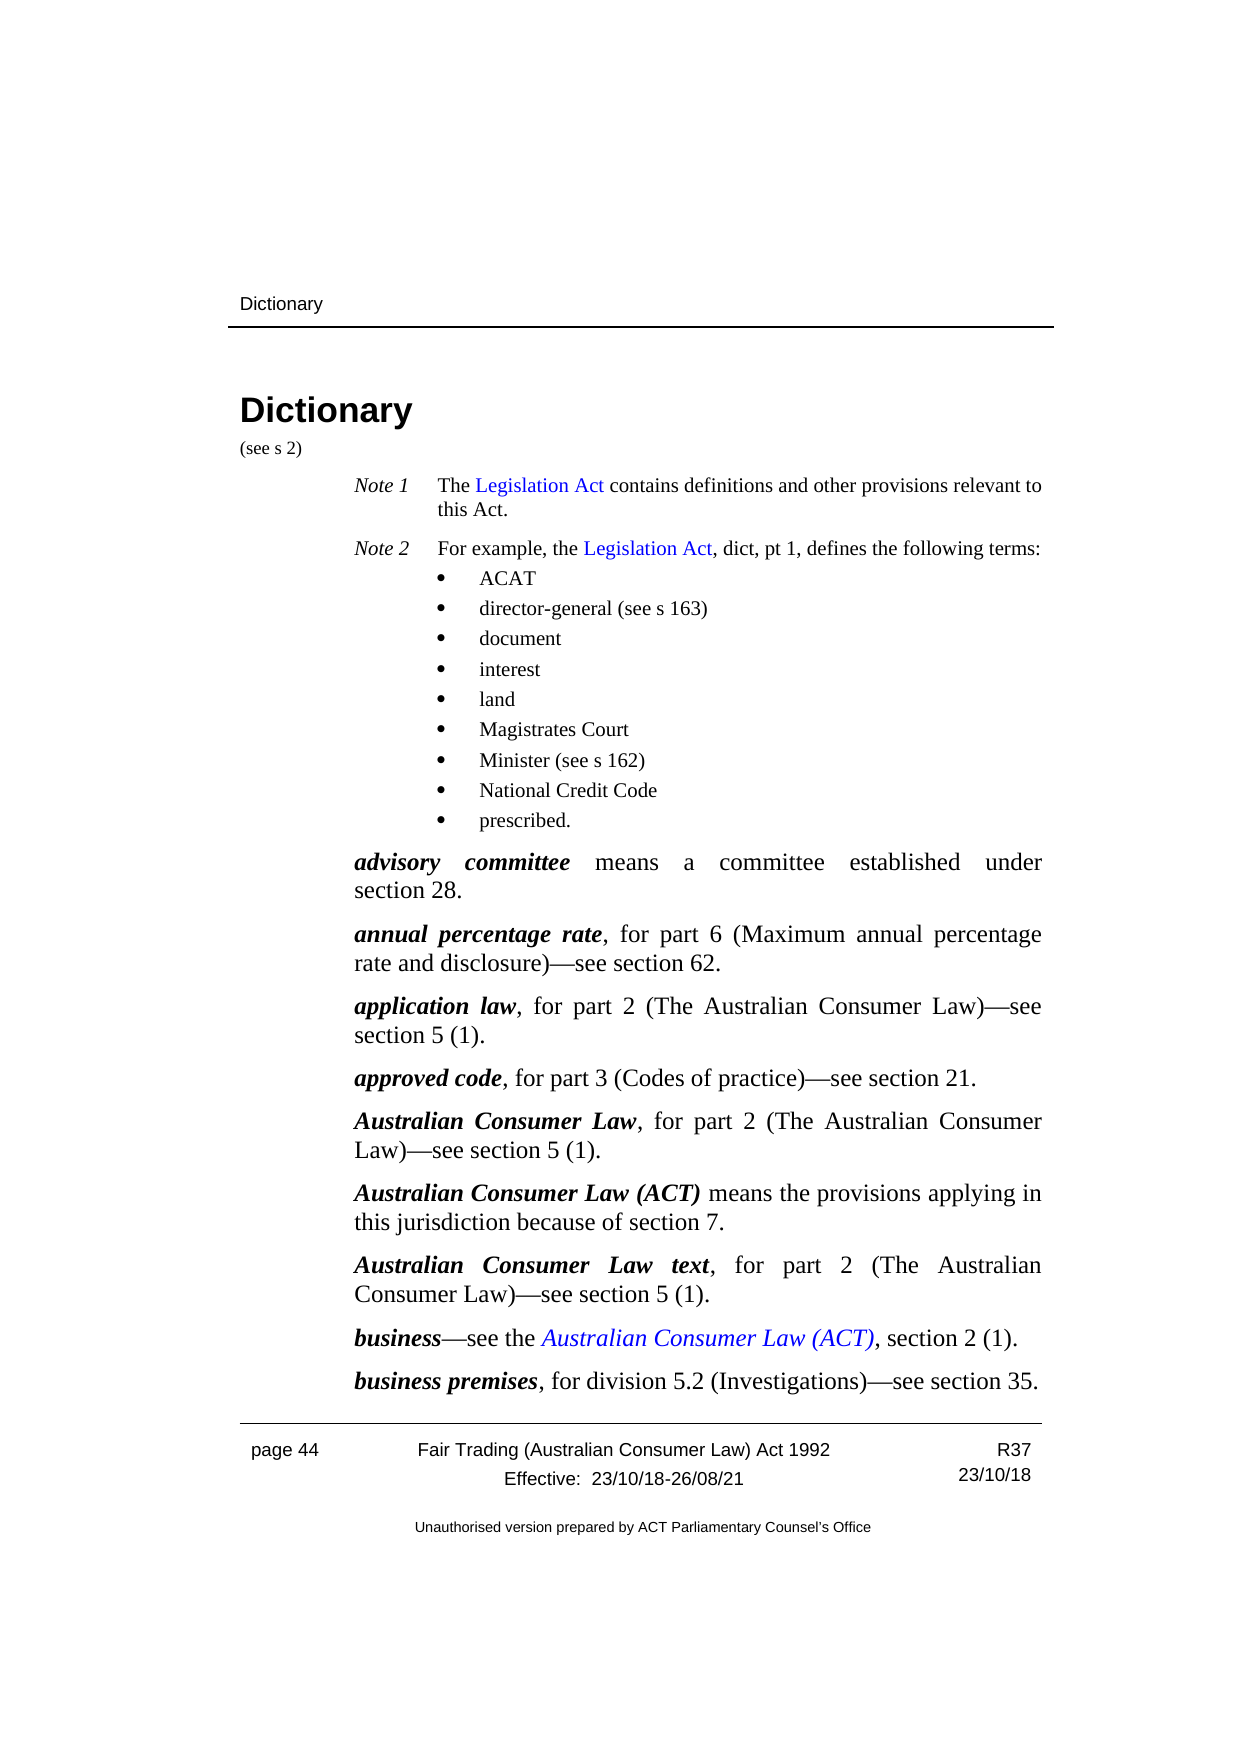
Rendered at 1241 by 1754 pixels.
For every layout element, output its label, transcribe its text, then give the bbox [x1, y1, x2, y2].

subtitle Dictionary [239, 389, 1042, 430]
text Australian Consumer Law text, for part 2 (The Australian Consumer Law)—see section 5 (1). [354, 1251, 1042, 1308]
text Note 1 The Legislation Act contains definitions and other provisions relevant to this Act. [354, 473, 1042, 521]
text  interest [437, 657, 1042, 681]
text annual percentage rate, for part 6 (Maximum annual percentage rate and disclosure)—see section 62. [354, 919, 1042, 976]
text business—see the Australian Consumer Law (ACT), section 2 (1). [354, 1323, 1042, 1351]
text  director-general (see s 163) [437, 596, 1042, 620]
text business premises, for division 5.2 (Investigations)—see section 35. [354, 1366, 1042, 1395]
text advisory committee means a committee established under section 28. [354, 847, 1042, 904]
text  Minister (see s 162) [437, 748, 1042, 772]
text  prescribed. [437, 808, 1042, 832]
text application law, for part 2 (The Australian Consumer Law)—see section 5 (1). [354, 991, 1042, 1048]
text  Magistrates Court [437, 717, 1042, 741]
text  document [437, 626, 1042, 650]
text Note 2 For example, the Legislation Act, dict, pt 1, defines the following terms: [354, 535, 1042, 559]
text  National Credit Code [437, 778, 1042, 802]
text (see s 2) [239, 437, 1042, 458]
text  land [437, 687, 1042, 711]
text approved code, for part 3 (Codes of practice)—see section 21. [354, 1063, 1042, 1092]
text Australian Consumer Law, for part 2 (The Australian Consumer Law)—see section 5 (1). [354, 1106, 1042, 1164]
text Australian Consumer Law (ACT) means the provisions applying in this jurisdiction because of section 7. [354, 1178, 1042, 1236]
text  ACAT [437, 566, 1042, 590]
